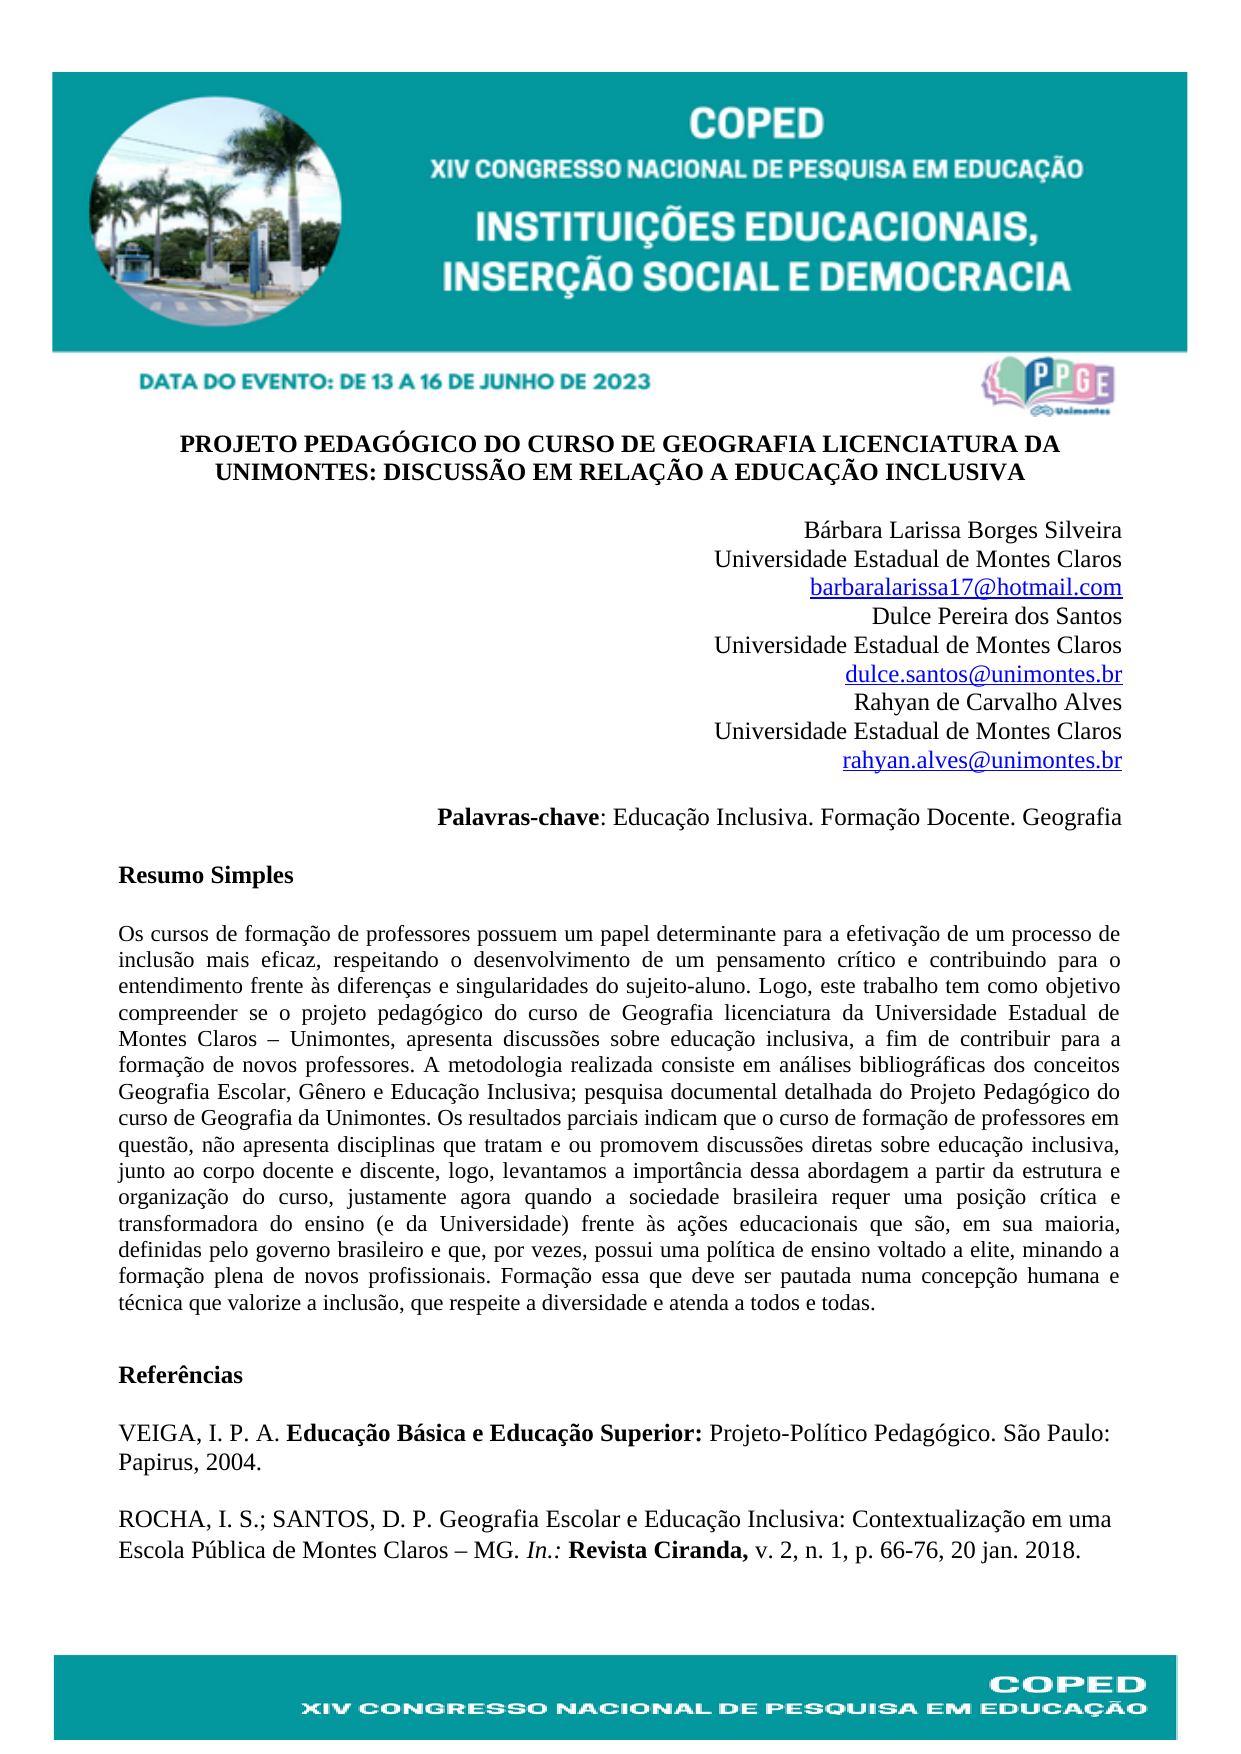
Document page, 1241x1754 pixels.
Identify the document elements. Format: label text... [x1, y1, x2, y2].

text Rahyan de Carvalho Alves [118, 687, 1122, 716]
text Referências [118, 1360, 1122, 1389]
text Palavras-chave: Educação Inclusiva. Formação Docente. Geografia [118, 802, 1122, 831]
text dulce.santos@unimontes.br [118, 659, 1122, 687]
text ROCHA, I. S.; SANTOS, D. P. Geografia Escolar e Educação Inclusiva: Contextualização em uma Escola Pública de Montes Claros – MG. In.: Revista Ciranda, v. 2, n. 1, p. 66-76, 20 jan. 2018. [118, 1504, 1122, 1564]
text Dulce Pereira dos Santos [118, 601, 1122, 630]
picture [53, 1588, 1185, 1740]
picture [52, 72, 1188, 417]
text rahyan.alves@unimontes.br [118, 745, 1122, 774]
text Os cursos de formação de professores possuem um papel determinante para a efetivação de um processo de inclusão mais eficaz, respeitando o desenvolvimento de um pensamento crítico e contribuindo para o entendimento frente às diferenças e singularidades do sujeito-aluno. Logo, este trabalho tem como objetivo compreender se o projeto pedagógico do curso de Geografia licenciatura da Universidade Estadual de Montes Claros – Unimontes, apresenta discussões sobre educação inclusiva, a fim de contribuir para a formação de novos professores. A metodologia realizada consiste em análises bibliográficas dos conceitos Geografia Escolar, Gênero e Educação Inclusiva; pesquisa documental detalhada do Projeto Pedagógico do curso de Geografia da Unimontes. Os resultados parciais indicam que o curso de formação de professores em questão, não apresenta disciplinas que tratam e ou promovem discussões diretas sobre educação inclusiva, junto ao corpo docente e discente, logo, levantamos a importância dessa abordagem a partir da estrutura e organização do curso, justamente agora quando a sociedade brasileira requer uma posição crítica e transformadora do ensino (e da Universidade) frente às ações educacionais que são, em sua maioria, definidas pelo governo brasileiro e que, por vezes, possui uma política de ensino voltado a elite, minando a formação plena de novos profissionais. Formação essa que deve ser pautada numa concepção humana e técnica que valorize a inclusão, que respeite a diversidade e atenda a todos e todas. [118, 920, 1122, 1315]
text VEIGA, I. P. A. Educação Básica e Educação Superior: Projeto-Político Pedagógico. São Paulo: Papirus, 2004. [118, 1418, 1122, 1475]
text Universidade Estadual de Montes Claros [118, 544, 1122, 572]
text Resumo Simples [118, 860, 1122, 889]
text PROJETO PEDAGÓGICO DO CURSO DE GEOGRAFIA LICENCIATURA DA UNIMONTES: DISCUSSÃO EM RELAÇÃO A EDUCAÇÃO INCLUSIVA [118, 429, 1122, 486]
text Universidade Estadual de Montes Claros [118, 630, 1122, 659]
text barbaralarissa17@hotmail.com [118, 572, 1122, 601]
text Bárbara Larissa Borges Silveira [118, 515, 1122, 544]
text Universidade Estadual de Montes Claros [118, 716, 1122, 745]
